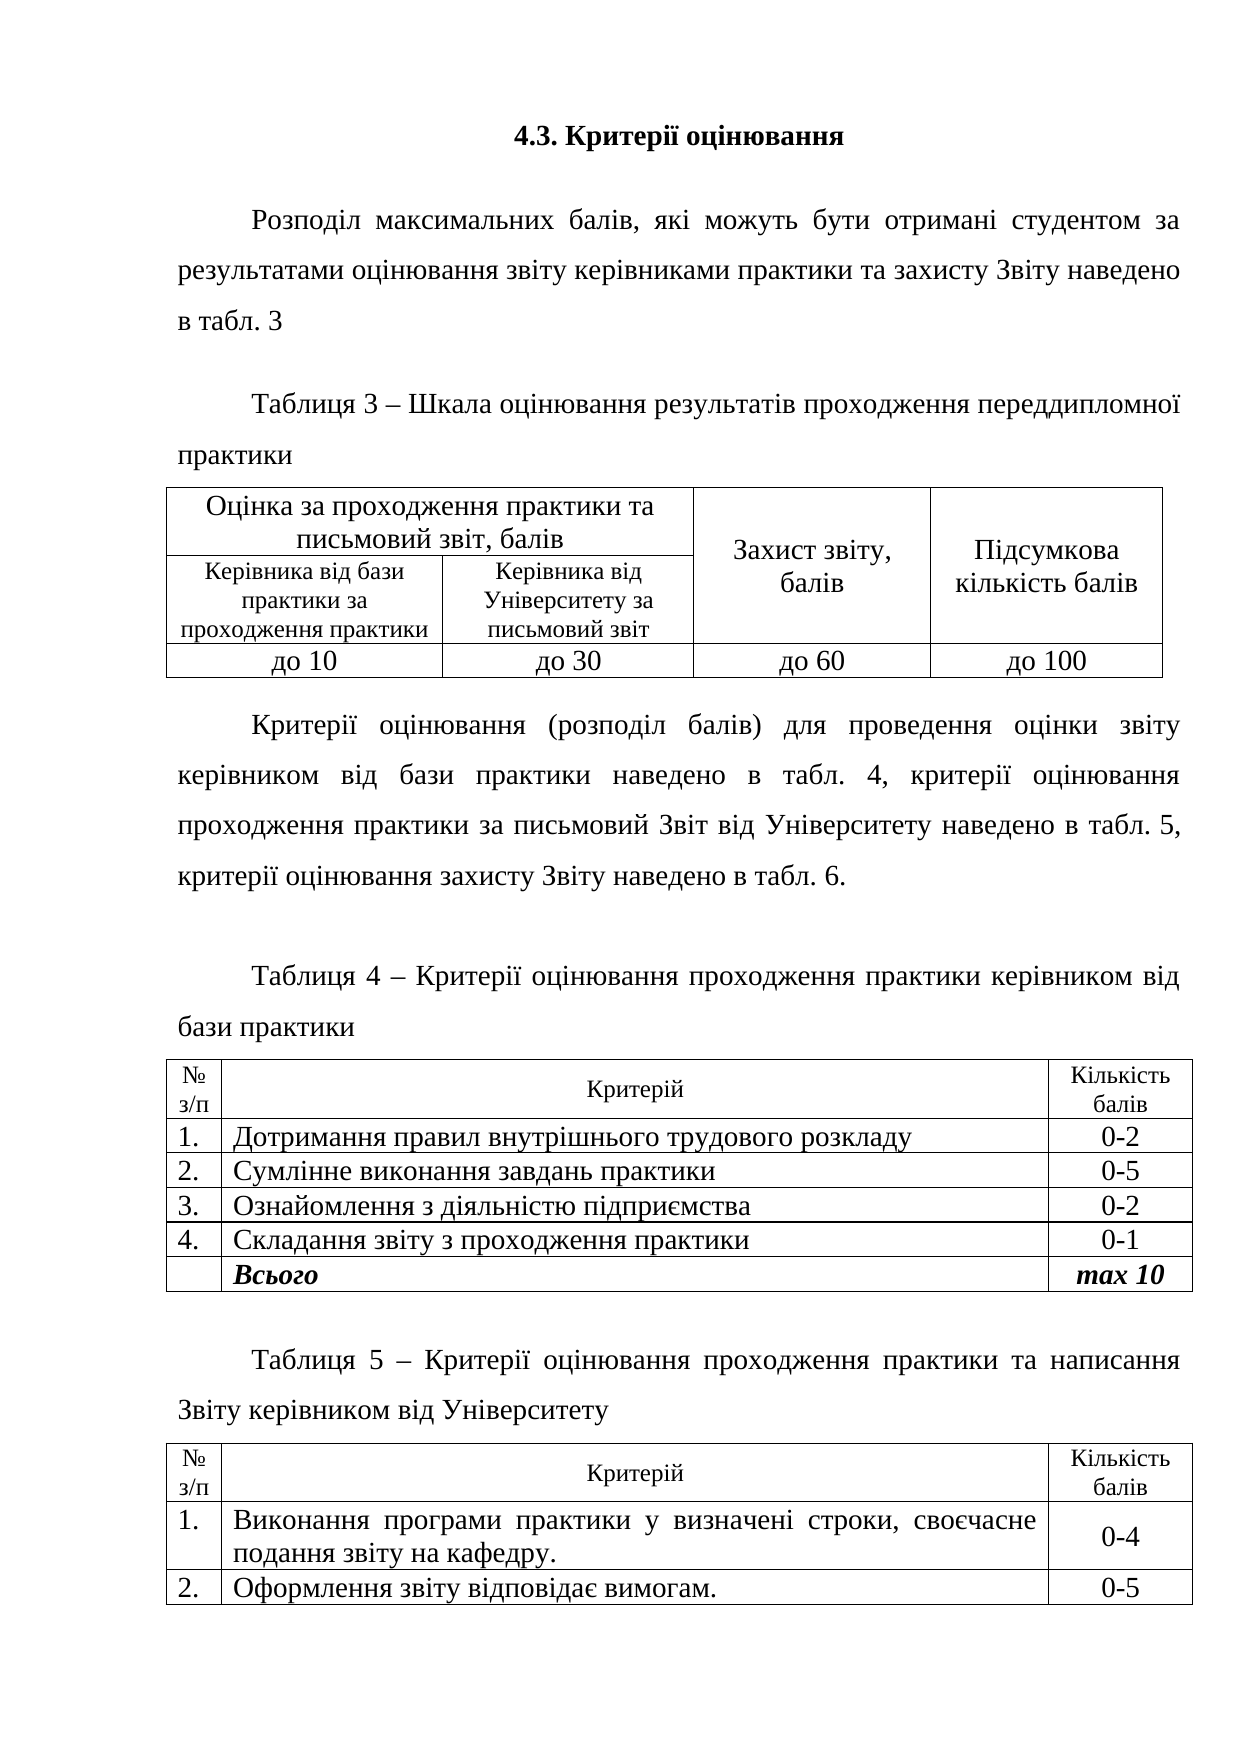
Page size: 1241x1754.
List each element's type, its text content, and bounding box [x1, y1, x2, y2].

table_cell Всього [222, 1257, 1048, 1291]
text Таблиця 5 – Критерії оцінювання проходження практики та написання Звіту керівником від Університету [177, 1342, 1181, 1426]
table_cell до 100 [931, 644, 1162, 677]
text Критерії оцінювання (розподіл балів) для проведення оцінки звіту керівником від бази практики наведено в табл. 4, критерії оцінювання проходження практики за письмовий Звіт від Університету наведено в табл. 5, критерії оцінювання захисту Звіту наведено в табл. 6. [177, 707, 1181, 891]
table_cell [167, 1223, 221, 1256]
table_header № з/п [167, 1444, 221, 1501]
table_header № з/п [167, 1060, 221, 1118]
table_header Критерій [222, 1444, 1048, 1501]
table_cell до 10 [167, 644, 442, 677]
table_cell [167, 1119, 221, 1152]
table_cell Керівника від Університету за письмовий звіт [443, 556, 693, 642]
table_cell 0-5 [1049, 1570, 1192, 1604]
table_cell Ознайомлення з діяльністю підприємства [222, 1188, 1048, 1221]
table_cell Дотримання правил внутрішнього трудового розкладу [222, 1119, 1048, 1152]
table_header Критерій [222, 1060, 1048, 1118]
table_cell [167, 1257, 221, 1291]
table_cell 0-2 [1049, 1188, 1192, 1221]
table_cell Виконання програми практики у визначені строки, своєчасне подання звіту на кафедру. [222, 1502, 1048, 1569]
table_header Захист звіту, балів [694, 488, 930, 642]
table_cell Складання звіту з проходження практики [222, 1223, 1048, 1256]
table_cell 0-1 [1049, 1223, 1192, 1256]
table_cell [167, 1153, 221, 1187]
table_header Підсумкова кількість балів [931, 488, 1162, 642]
table_header Кількість балів [1049, 1060, 1192, 1118]
table_cell max 10 [1049, 1257, 1192, 1291]
table_cell Керівника від бази практики за проходження практики [167, 556, 442, 642]
table_cell 0-5 [1049, 1153, 1192, 1187]
text Таблиця 3 – Шкала оцінювання результатів проходження переддипломної практики [177, 386, 1181, 470]
subtitle 4.3. Критерії оцінювання [177, 118, 1181, 152]
table_cell до 60 [694, 644, 930, 677]
table_cell [167, 1188, 221, 1221]
text Таблиця 4 – Критерії оцінювання проходження практики керівником від бази практики [177, 958, 1181, 1042]
table_header Кількість балів [1049, 1444, 1192, 1501]
table_header Оцінка за проходження практики та письмовий звіт, балів [167, 488, 693, 555]
table_cell 0-2 [1049, 1119, 1192, 1152]
table_cell до 30 [443, 644, 693, 677]
table_cell Сумлінне виконання завдань практики [222, 1153, 1048, 1187]
table_cell Оформлення звіту відповідає вимогам. [222, 1570, 1048, 1604]
table_cell [167, 1570, 221, 1604]
table_cell 0-4 [1049, 1502, 1192, 1569]
text Розподіл максимальних балів, які можуть бути отримані студентом за результатами оцінювання звіту керівниками практики та захисту Звіту наведено в табл. 3 [177, 202, 1181, 336]
table_cell [167, 1502, 221, 1569]
